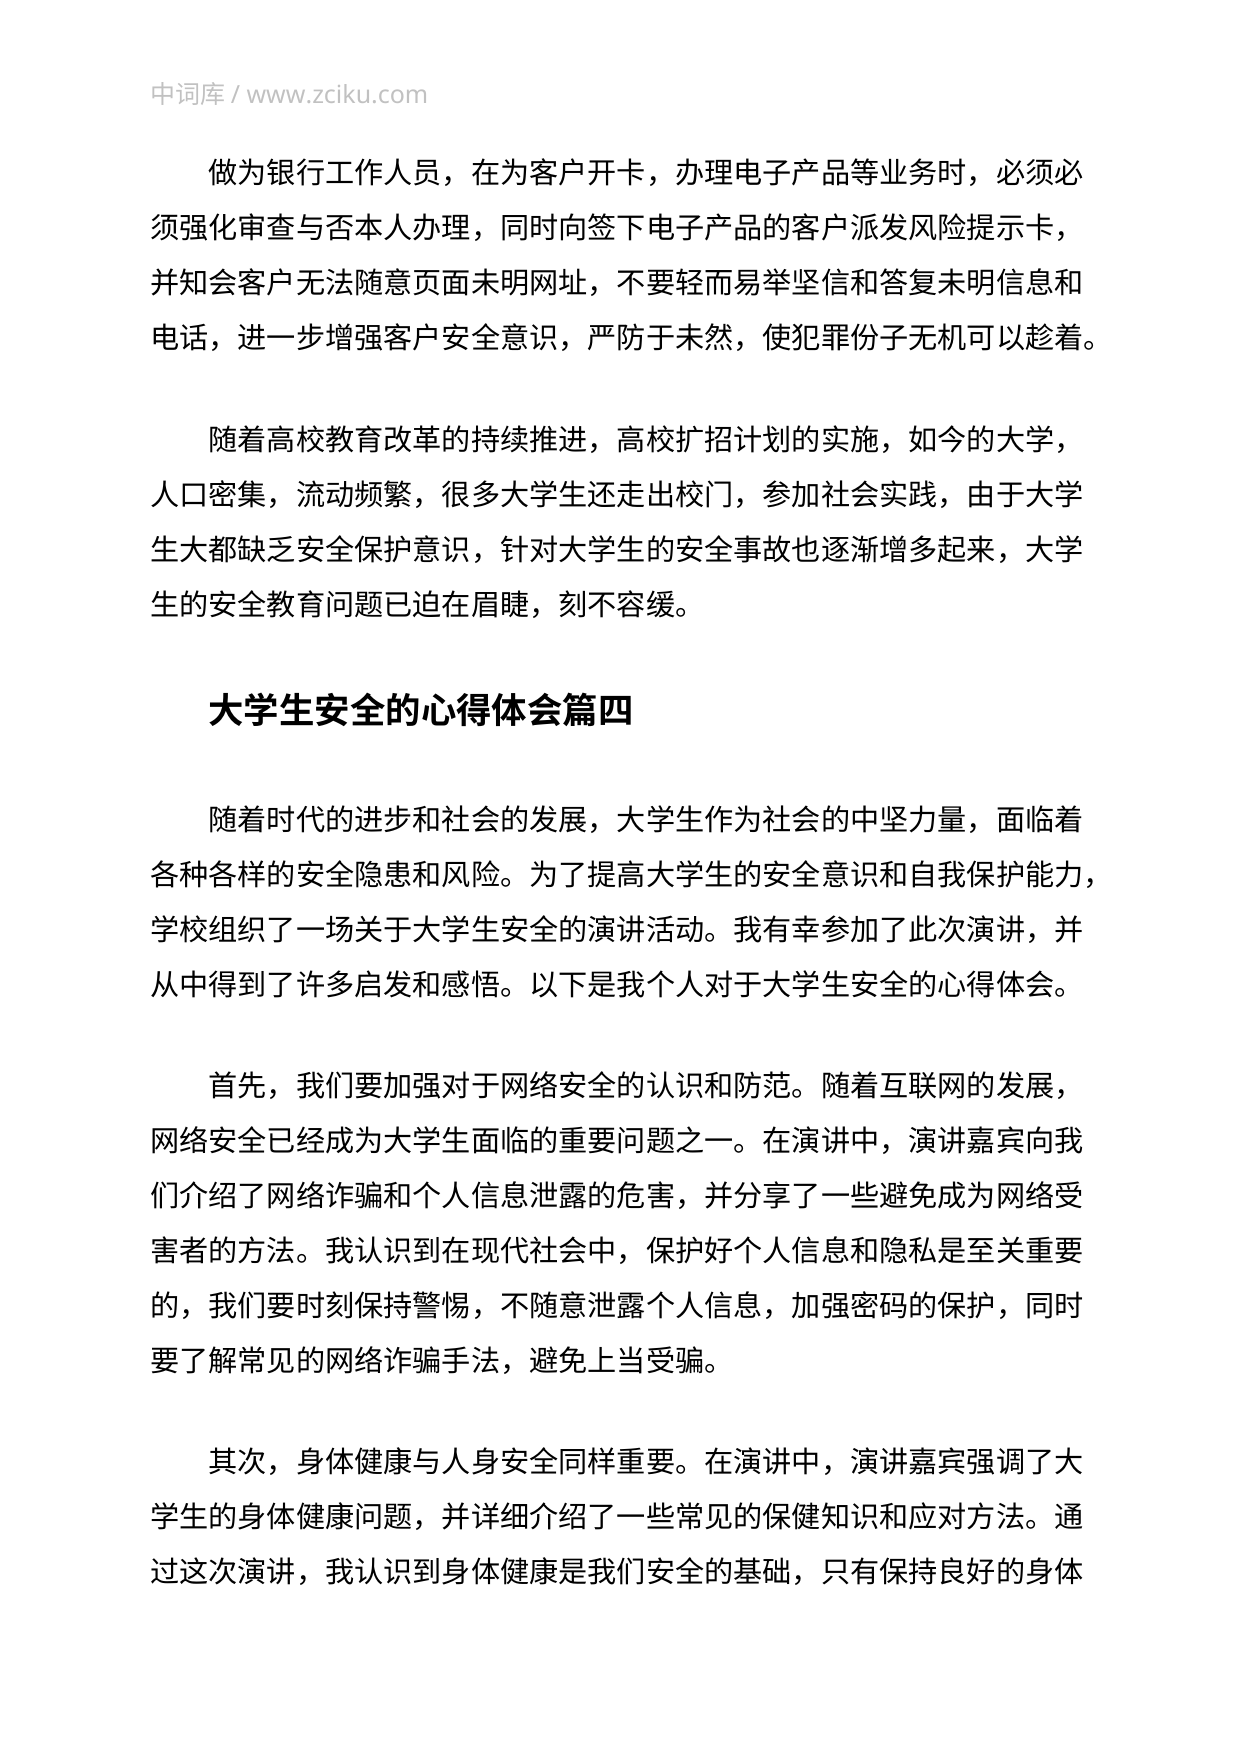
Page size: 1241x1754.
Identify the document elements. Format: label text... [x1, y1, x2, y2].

text 随着时代的进步和社会的发展，大学生作为社会的中坚力量，面临着各种各样的安全隐患和风险。为了提高大学生的安全意识和自我保护能力，学校组织了一场关于大学生安全的演讲活动。我有幸参加了此次演讲，并从中得到了许多启发和感悟。以下是我个人对于大学生安全的心得体会。 [150, 796, 1090, 1003]
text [150, 1439, 1090, 1591]
text 首先，我们要加强对于网络安全的认识和防范。随着互联网的发展，网络安全已经成为大学生面临的重要问题之一。在演讲中，演讲嘉宾向我们介绍了网络诈骗和个人信息泄露的危害，并分享了一些避免成为网络受害者的方法。我认识到在现代社会中，保护好个人信息和隐私是至关重要的，我们要时刻保持警惕，不随意泄露个人信息，加强密码的保护，同时要了解常见的网络诈骗手法，避免上当受骗。 [150, 1063, 1090, 1379]
text 随着高校教育改革的持续推进，高校扩招计划的实施，如今的大学，人口密集，流动频繁，很多大学生还走出校门，参加社会实践，由于大学生大都缺乏安全保护意识，针对大学生的安全事故也逐渐增多起来，大学生的安全教育问题已迫在眉睫，刻不容缓。 [150, 416, 1090, 623]
text 做为银行工作人员，在为客户开卡，办理电子产品等业务时，必须必须强化审查与否本人办理，同时向签下电子产品的客户派发风险提示卡，并知会客户无法随意页面未明网址，不要轻而易举坚信和答复未明信息和电话，进一步增强客户安全意识，严防于未然，使犯罪份子无机可以趁着。 [150, 150, 1090, 357]
text 大学生安全的心得体会篇四 [150, 683, 1090, 734]
